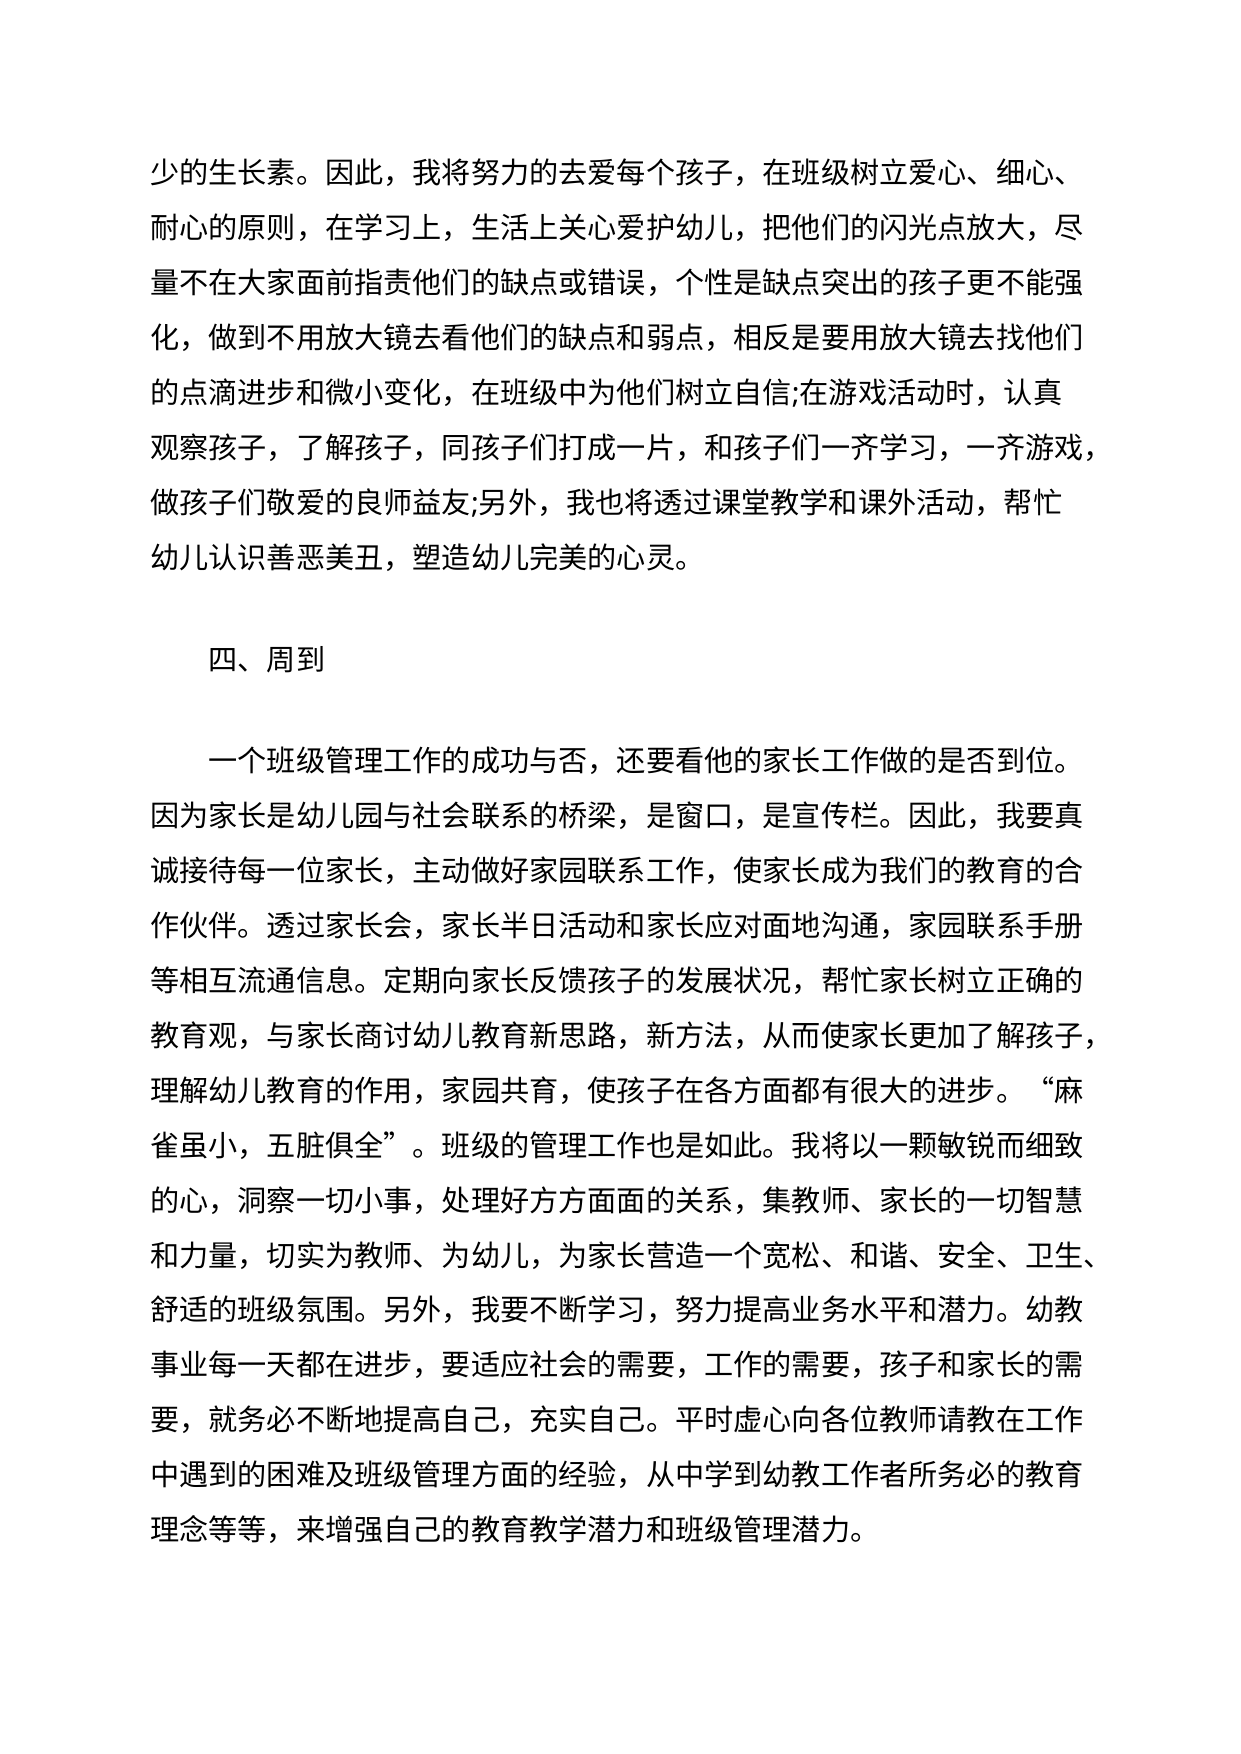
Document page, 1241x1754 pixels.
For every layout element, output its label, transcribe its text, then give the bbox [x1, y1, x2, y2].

text 四、周到 [150, 636, 1090, 678]
text 一个班级管理工作的成功与否，还要看他的家长工作做的是否到位。因为家长是幼儿园与社会联系的桥梁，是窗口，是宣传栏。因此，我要真诚接待每一位家长，主动做好家园联系工作，使家长成为我们的教育的合作伙伴。透过家长会，家长半日活动和家长应对面地沟通，家园联系手册等相互流通信息。定期向家长反馈孩子的发展状况，帮忙家长树立正确的教育观，与家长商讨幼儿教育新思路，新方法，从而使家长更加了解孩子，理解幼儿教育的作用，家园共育，使孩子在各方面都有很大的进步。“麻雀虽小，五脏俱全”。班级的管理工作也是如此。我将以一颗敏锐而细致的心，洞察一切小事，处理好方方面面的关系，集教师、家长的一切智慧和力量，切实为教师、为幼儿，为家长营造一个宽松、和谐、安全、卫生、舒适的班级氛围。另外，我要不断学习，努力提高业务水平和潜力。幼教事业每一天都在进步，要适应社会的需要，工作的需要，孩子和家长的需要，就务必不断地提高自己，充实自己。平时虚心向各位教师请教在工作中遇到的困难及班级管理方面的经验，从中学到幼教工作者所务必的教育理念等等，来增强自己的教育教学潜力和班级管理潜力。 [150, 738, 1090, 1549]
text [150, 150, 1090, 577]
